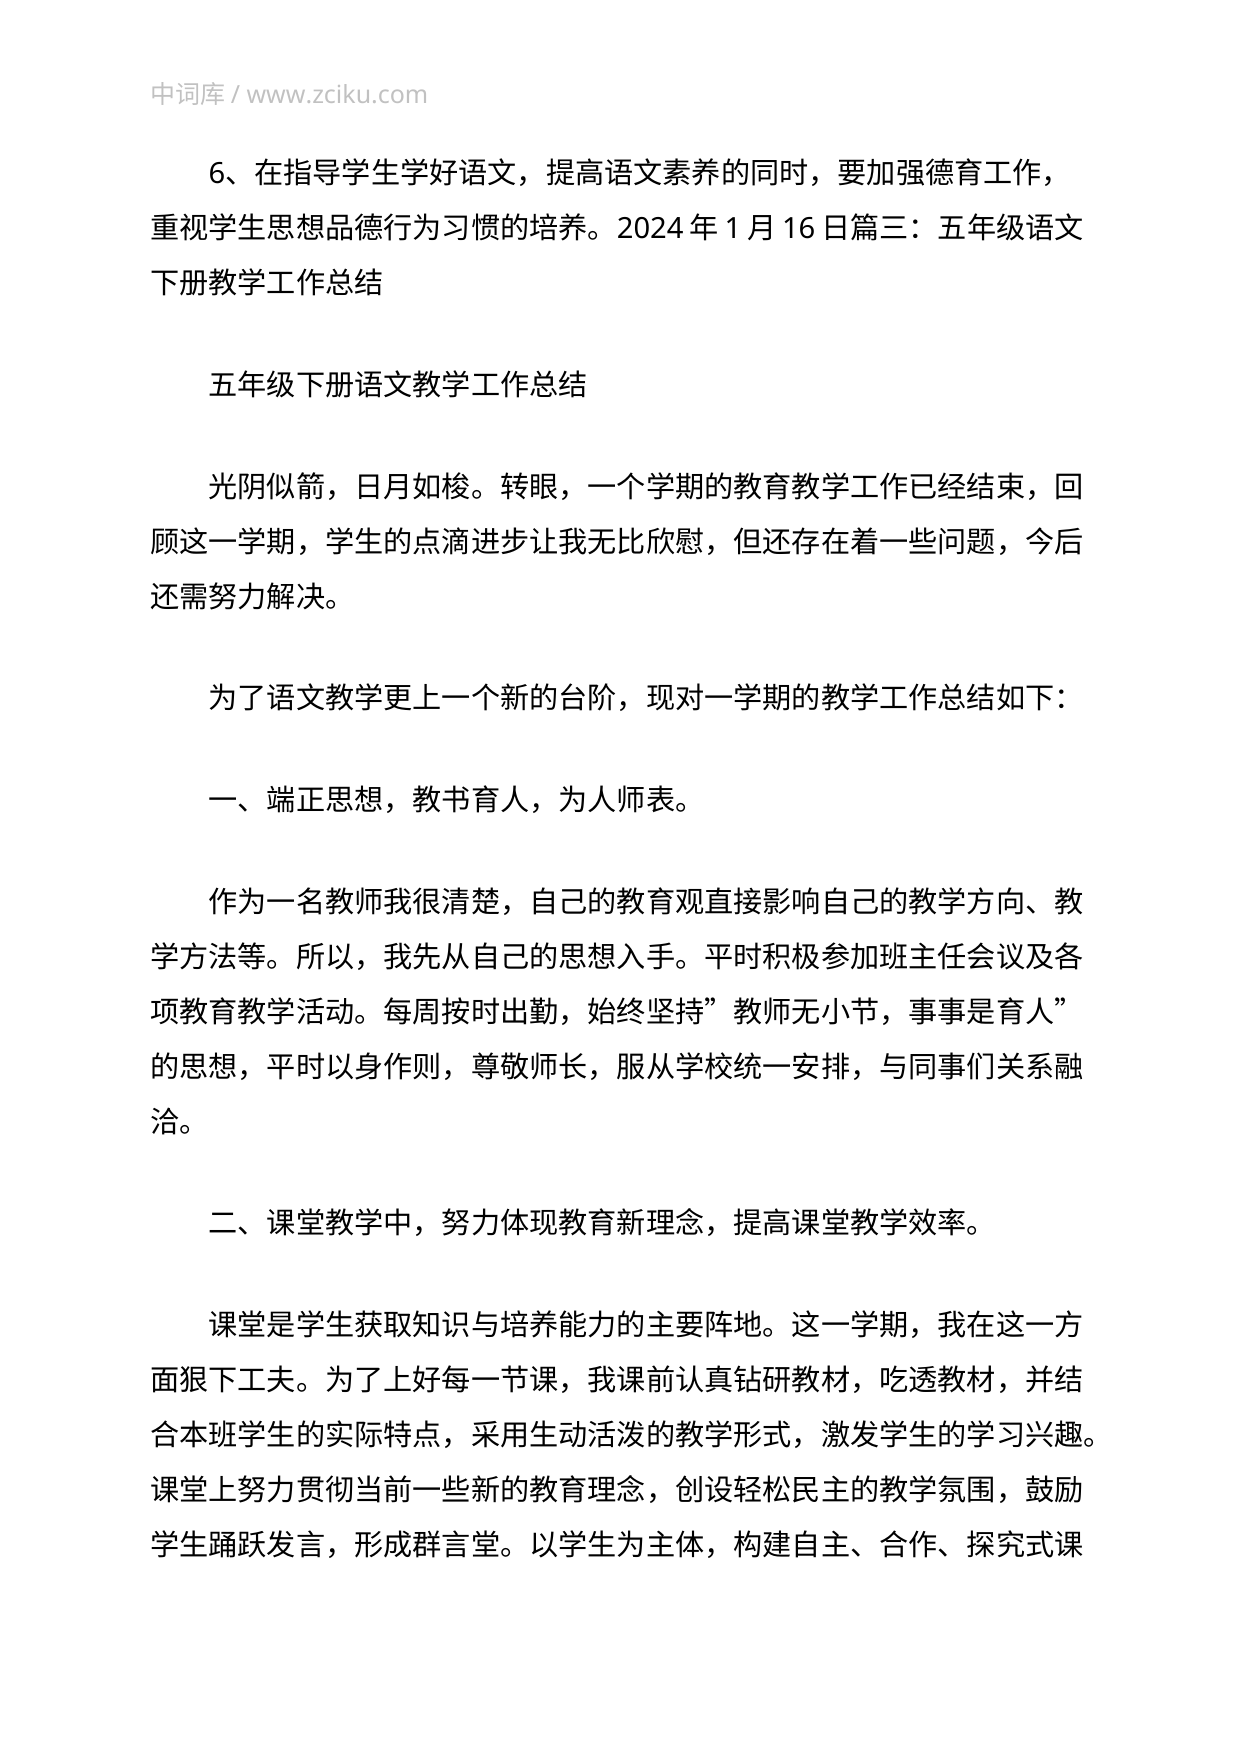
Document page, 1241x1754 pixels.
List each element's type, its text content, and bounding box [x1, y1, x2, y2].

text 光阴似箭，日月如梭。转眼，一个学期的教育教学工作已经结束，回顾这一学期，学生的点滴进步让我无比欣慰，但还存在着一些问题，今后还需努力解决。 [150, 463, 1090, 616]
text 6、在指导学生学好语文，提高语文素养的同时，要加强德育工作，重视学生思想品德行为习惯的培养。2024年1月16日篇三：五年级语文下册教学工作总结 [150, 150, 1090, 302]
text 二、课堂教学中，努力体现教育新理念，提高课堂教学效率。 [150, 1200, 1090, 1242]
text 作为一名教师我很清楚，自己的教育观直接影响自己的教学方向、教学方法等。所以，我先从自己的思想入手。平时积极参加班主任会议及各项教育教学活动。每周按时出勤，始终坚持”教师无小节，事事是育人”的思想，平时以身作则，尊敬师长，服从学校统一安排，与同事们关系融洽。 [150, 879, 1090, 1141]
text 五年级下册语文教学工作总结 [150, 362, 1090, 404]
text 一、端正思想，教书育人，为人师表。 [150, 777, 1090, 819]
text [150, 1302, 1090, 1564]
text 为了语文教学更上一个新的台阶，现对一学期的教学工作总结如下： [150, 675, 1090, 717]
